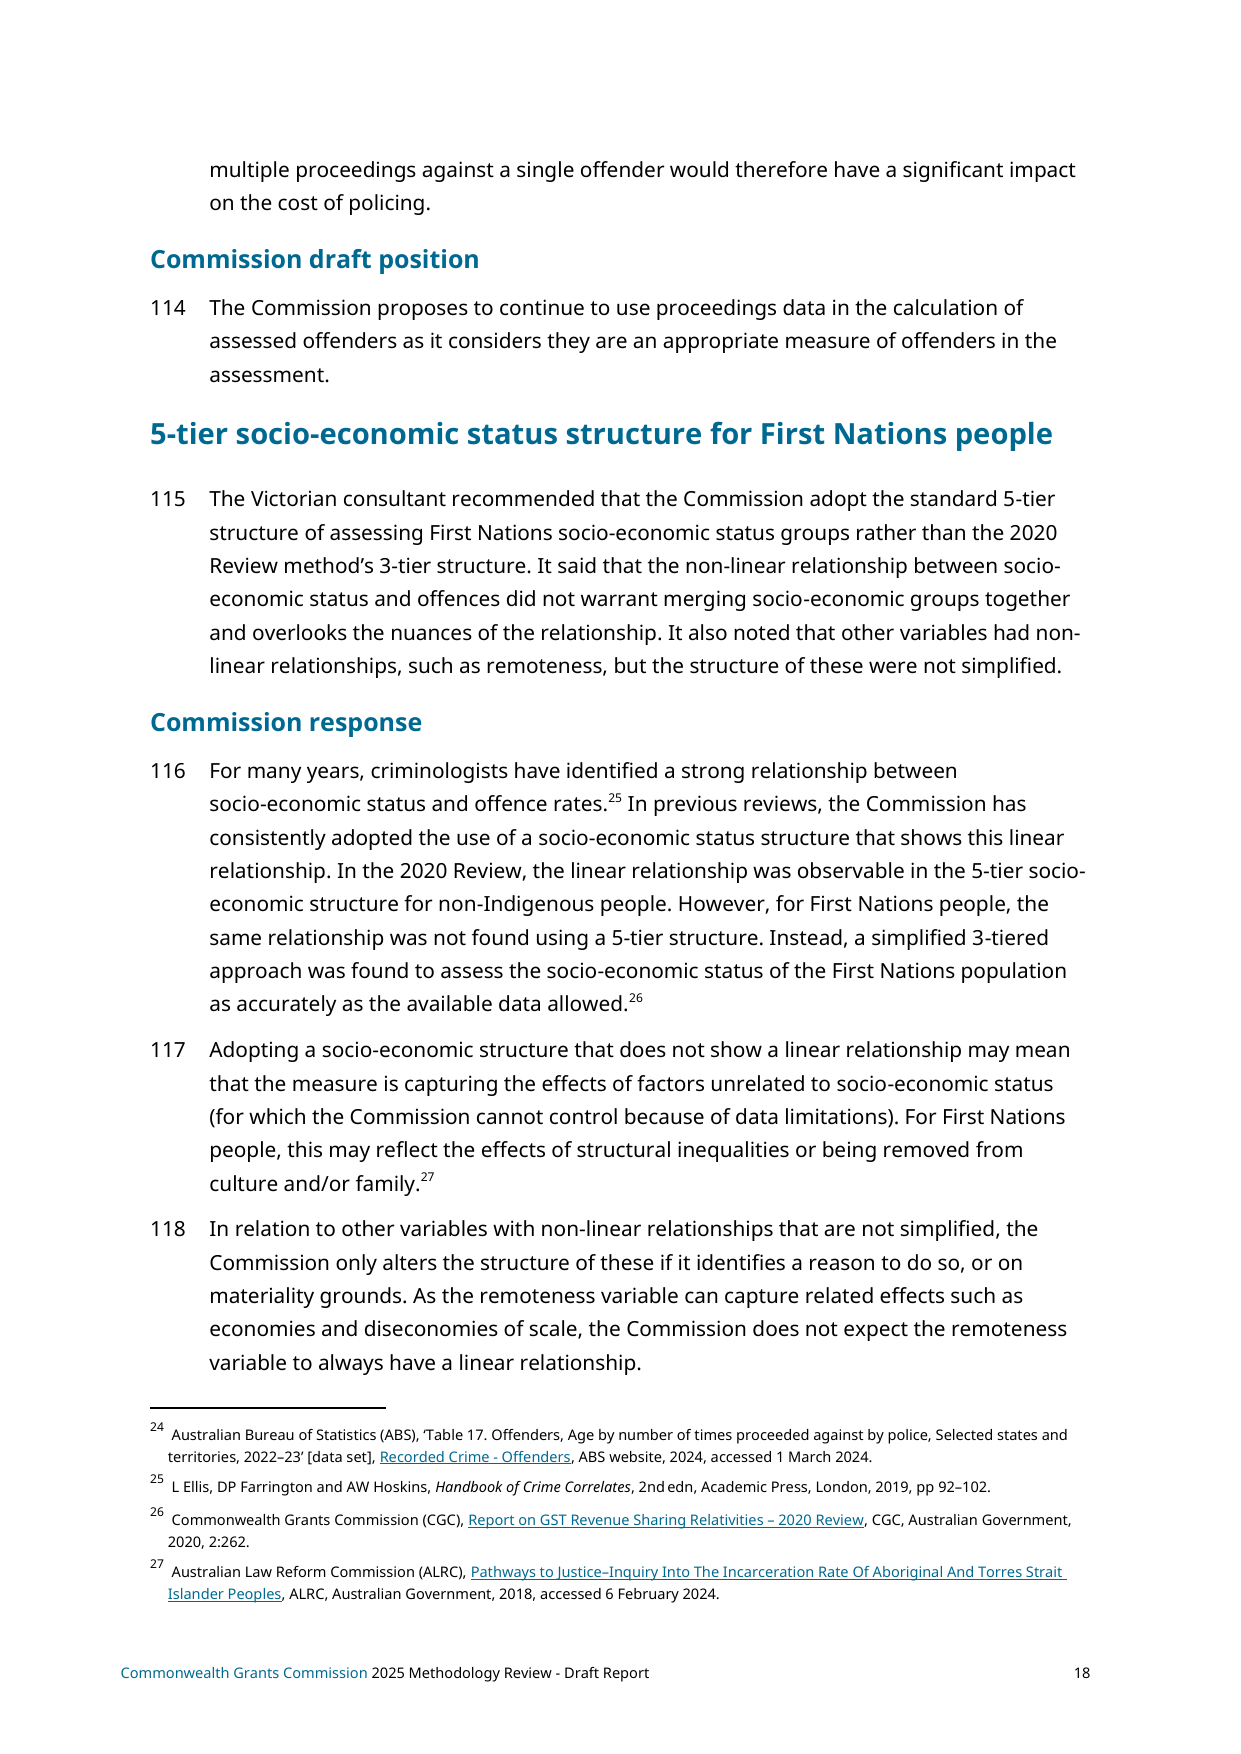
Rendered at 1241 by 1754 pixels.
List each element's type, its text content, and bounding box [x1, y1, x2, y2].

text For many years, criminologists have identified a strong relationship between socio-economic status and offence rates. In previous reviews, the Commission has consistently adopted the use of a socio-economic status structure that shows this linear relationship. In the 2020 Review, the linear relationship was observable in the 5-tier socio-economic structure for non-Indigenous people. However, for First Nations people, the same relationship was not found using a 5-tier structure. Instead, a simplified 3-tiered approach was found to assess the socio-economic status of the First Nations population as accurately as the available data allowed. [150, 751, 1090, 1018]
text The Commission proposes to continue to use proceedings data in the calculation of assessed offenders as it considers they are an appropriate measure of offenders in the assessment. [150, 288, 1090, 388]
subtitle 5-tier socio-economic status structure for First Nations people [150, 413, 1090, 453]
text The Victorian consultant recommended that the Commission adopt the standard 5-tier structure of assessing First Nations socio-economic status groups rather than the 2020 Review method’s 3-tier structure. It said that the non-linear relationship between socio-economic status and offences did not warrant merging socio-economic groups together and overlooks the nuances of the relationship. It also noted that other variables had non-linear relationships, such as remoteness, but the structure of these were not simplified. [150, 480, 1090, 680]
subtitle Commission draft position [150, 242, 1090, 276]
text In relation to other variables with non-linear relationships that are not simplified, the Commission only alters the structure of these if it identifies a reason to do so, or on materiality grounds. As the remoteness variable can capture related effects such as economies and diseconomies of scale, the Commission does not expect the remoteness variable to always have a linear relationship. [150, 1209, 1090, 1376]
text Adopting a socio-economic structure that does not show a linear relationship may mean that the measure is capturing the effects of factors unrelated to socio-economic status (for which the Commission cannot control because of data limitations). For First Nations people, this may reflect the effects of structural inequalities or being removed from culture and/or family. [150, 1030, 1090, 1197]
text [150, 150, 1090, 217]
subtitle Commission response [150, 705, 1090, 739]
